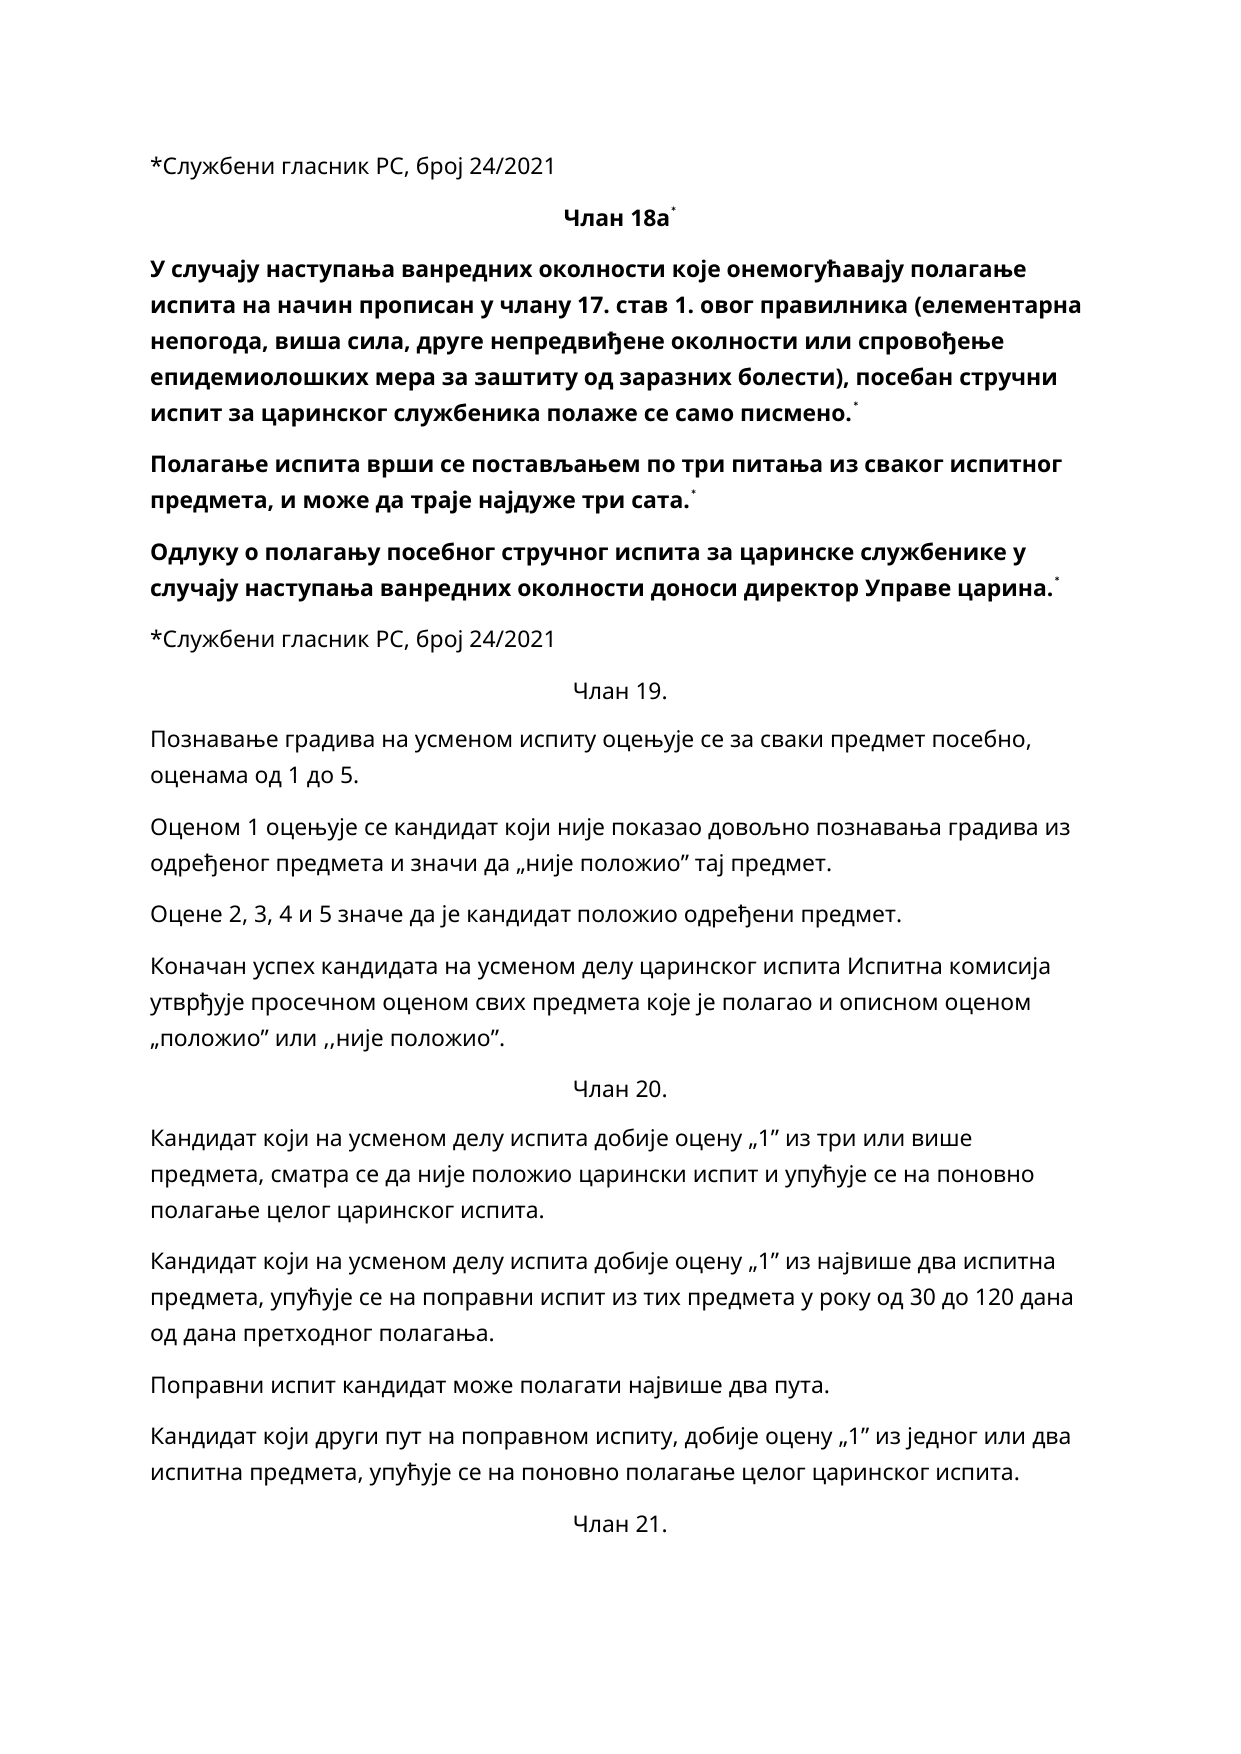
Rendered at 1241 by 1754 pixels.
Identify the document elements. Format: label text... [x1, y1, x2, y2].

text Кандидат који на усменом делу испита добије оцену „1” из највише два испитна предмета, упућује се на поправни испит из тих предмета у року од 30 до 120 дана од дана претходног полагања. [150, 1245, 1090, 1348]
text Полагање испита врши се постављањем по три питања из сваког испитног предмета, и може да траје најдуже три сата.* [150, 448, 1090, 516]
text *Службени гласник РС, број 24/2021 [150, 150, 1090, 181]
text Кандидат који на усменом делу испита добије оцену „1” из три или више предмета, сматра се да није положио царински испит и упућује се на поновно полагање целог царинског испита. [150, 1122, 1090, 1225]
text Члан 20. [150, 1073, 1090, 1105]
text Члан 18а* [150, 202, 1090, 233]
text Поправни испит кандидат може полагати највише два пута. [150, 1369, 1090, 1400]
text Одлуку о полагању посебног стручног испита за царинске службенике у случају наступања ванредних околности доноси директор Управе царина.* [150, 536, 1090, 603]
text Коначан успех кандидата на усменом делу царинског испита Испитна комисија утврђује просечном оценом свих предмета које је полагао и описном оценом „положио” или ,,није положио”. [150, 950, 1090, 1053]
text Оцене 2, 3, 4 и 5 значе да је кандидат положио одређени предмет. [150, 898, 1090, 930]
text У случају наступања ванредних околности које онемогућавају полагање испита на начин прописан у члану 17. став 1. овог правилника (елементарна непогода, виша сила, друге непредвиђене околности или спровођење епидемиолошких мера за заштиту од заразних болести), посебан стручни испит за царинског службеника полаже се само писмено.* [150, 253, 1090, 428]
text Члан 21. [150, 1508, 1090, 1539]
text Члан 19. [150, 675, 1090, 706]
text Кандидат који други пут на поправном испиту, добије оцену „1” из једног или два испитна предмета, упућује се на поновно полагање целог царинског испита. [150, 1420, 1090, 1487]
text Познавање градива на усменом испиту оцењује се за сваки предмет посебно, оценама од 1 до 5. [150, 723, 1090, 791]
text Оценом 1 оцењује се кандидат који није показао довољно познавања градива из одређеног предмета и значи да „није положио” тај предмет. [150, 811, 1090, 878]
text *Службени гласник РС, број 24/2021 [150, 623, 1090, 655]
